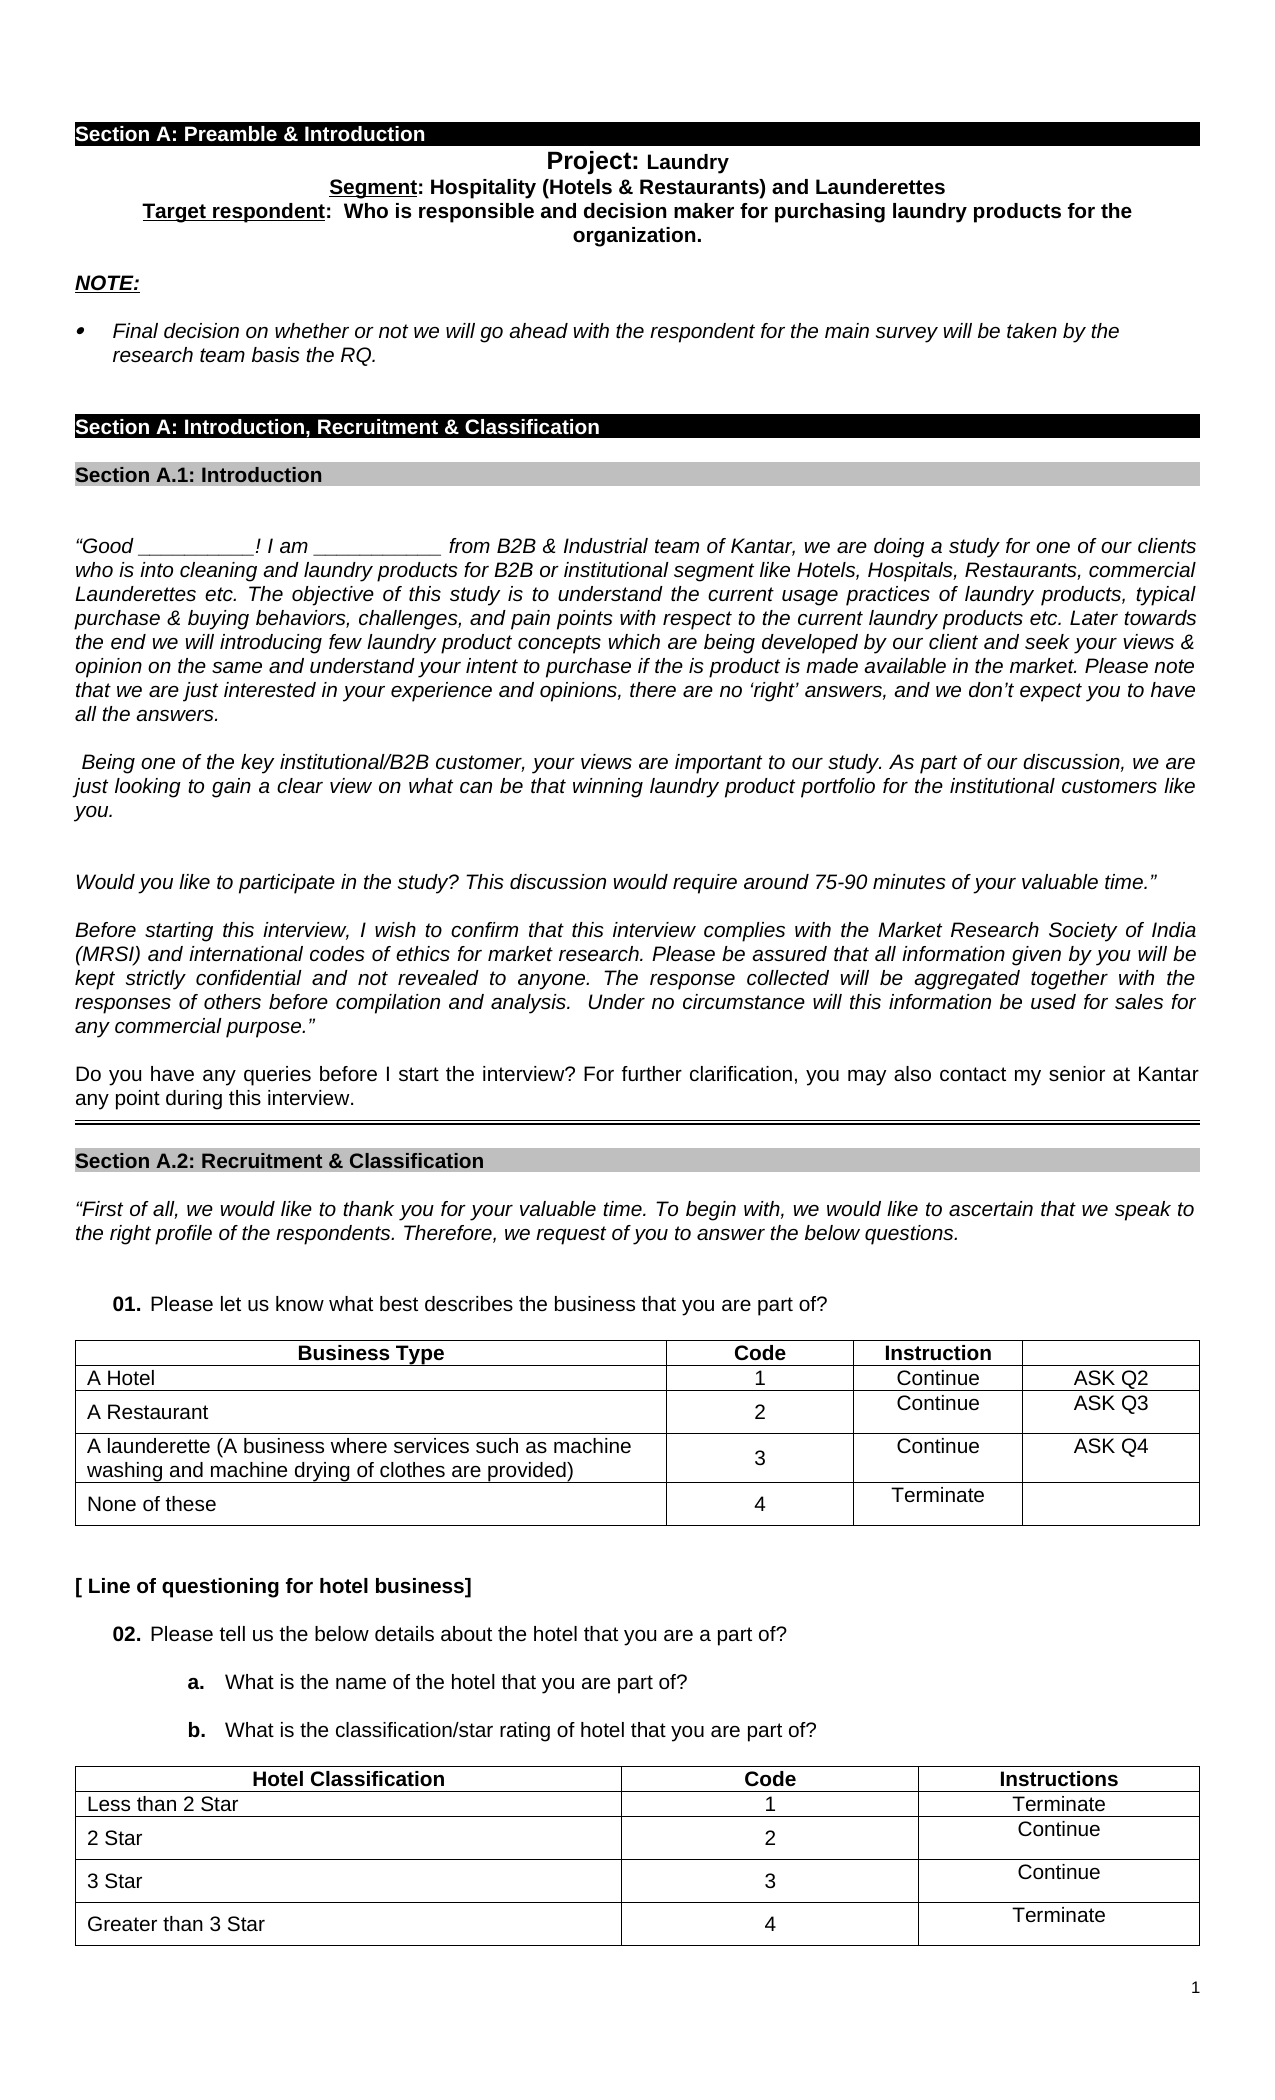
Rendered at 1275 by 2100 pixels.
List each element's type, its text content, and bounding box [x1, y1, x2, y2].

table_cell Terminate [919, 1903, 1199, 1945]
text Do you have any queries before I start the interview? For further clarification, you may also contact my senior at Kantar any point during this interview. [75, 1061, 1200, 1120]
table_cell 3 Star [76, 1860, 621, 1902]
text NOTE: [75, 271, 1200, 295]
list Please tell us the below details about the hotel that you are a part of? [112, 1622, 1200, 1646]
table_cell ASK Q2 [1023, 1366, 1199, 1390]
table_cell 2 Star [76, 1817, 621, 1859]
table_cell ASK Q3 [1023, 1391, 1199, 1433]
table_header Hotel Classification [76, 1767, 621, 1791]
text Target respondent: Who is responsible and decision maker for purchasing laundry products for the organization. [75, 199, 1200, 247]
table_cell Continue [854, 1391, 1022, 1433]
text Segment: Hospitality (Hotels & Restaurants) and Launderettes [75, 175, 1200, 199]
list What is the classification/star rating of hotel that you are part of? [187, 1718, 1200, 1742]
subtitle Section A: Introduction, Recruitment & Classification [75, 414, 1200, 438]
table_cell 3 [622, 1860, 918, 1902]
list What is the name of the hotel that you are part of? [187, 1670, 1200, 1694]
table_header Instructions [919, 1767, 1199, 1791]
table_header Business Type [76, 1341, 666, 1365]
text Project: Laundry [75, 146, 1200, 175]
table_cell Continue [919, 1860, 1199, 1902]
table_cell Terminate [854, 1483, 1022, 1525]
table_cell Less than 2 Star [76, 1792, 621, 1816]
table_cell Continue [854, 1434, 1022, 1482]
table_cell 4 [667, 1483, 853, 1525]
text [ Line of questioning for hotel business] [75, 1574, 1200, 1598]
table_header Code [622, 1767, 918, 1791]
text Before starting this interview, I wish to confirm that this interview complies with the Market Research Society of India (MRSI) and international codes of ethics for market research. Please be assured that all information given by you will be kept strictly confidential and not revealed to anyone. The response collected will be aggregated together with the responses of others before compilation and analysis. Under no circumstance will this information be used for sales for any commercial purpose.” [75, 918, 1200, 1037]
table_cell 1 [622, 1792, 918, 1816]
table_cell Continue [919, 1817, 1199, 1859]
table_cell 2 [622, 1817, 918, 1859]
table_cell Continue [854, 1366, 1022, 1390]
subtitle Section A.1: Introduction [75, 462, 1200, 486]
subtitle Section A.2: Recruitment & Classification [75, 1148, 1200, 1172]
table_cell 3 [667, 1434, 853, 1482]
table_header Instruction [854, 1341, 1022, 1365]
table_cell Terminate [919, 1792, 1199, 1816]
list Please let us know what best describes the business that you are part of? [112, 1292, 1200, 1316]
table_header [1023, 1341, 1199, 1365]
table_cell [1023, 1483, 1199, 1525]
table_cell A Restaurant [76, 1391, 666, 1433]
table_cell 2 [667, 1391, 853, 1433]
table_header Code [667, 1341, 853, 1365]
text “Good __________! I am ___________ from B2B & Industrial team of Kantar, we are doing a study for one of our clients who is into cleaning and laundry products for B2B or institutional segment like Hotels, Hospitals, Restaurants, commercial Launderettes etc. The objective of this study is to understand the current usage practices of laundry products, typical purchase & buying behaviors, challenges, and pain points with respect to the current laundry products etc. Later towards the end we will introducing few laundry product concepts which are being developed by our client and seek your views & opinion on the same and understand your intent to purchase if the is product is made available in the market. Please note that we are just interested in your experience and opinions, there are no ‘right’ answers, and we don’t expect you to have all the answers. [75, 534, 1200, 726]
text “First of all, we would like to thank you for your valuable time. To begin with, we would like to ascertain that we speak to the right profile of the respondents. Therefore, we request of you to answer the below questions. [75, 1196, 1200, 1244]
text Being one of the key institutional/B2B customer, your views are important to our study. As part of our discussion, we are just looking to gain a clear view on what can be that winning laundry product portfolio for the institutional customers like you. [75, 750, 1200, 822]
subtitle Section A: Preamble & Introduction [75, 122, 1200, 146]
table_cell A Hotel [76, 1366, 666, 1390]
table_cell None of these [76, 1483, 666, 1525]
table_cell ASK Q4 [1023, 1434, 1199, 1482]
table_cell A launderette (A business where services such as machine washing and machine drying of clothes are provided) [76, 1434, 666, 1482]
list Final decision on whether or not we will go ahead with the respondent for the main survey will be taken by the research team basis the RQ. [75, 319, 1200, 367]
table_cell 1 [667, 1366, 853, 1390]
text Would you like to participate in the study? This discussion would require around 75-90 minutes of your valuable time.” [75, 870, 1200, 894]
table_cell Greater than 3 Star [76, 1903, 621, 1945]
table_cell 4 [622, 1903, 918, 1945]
